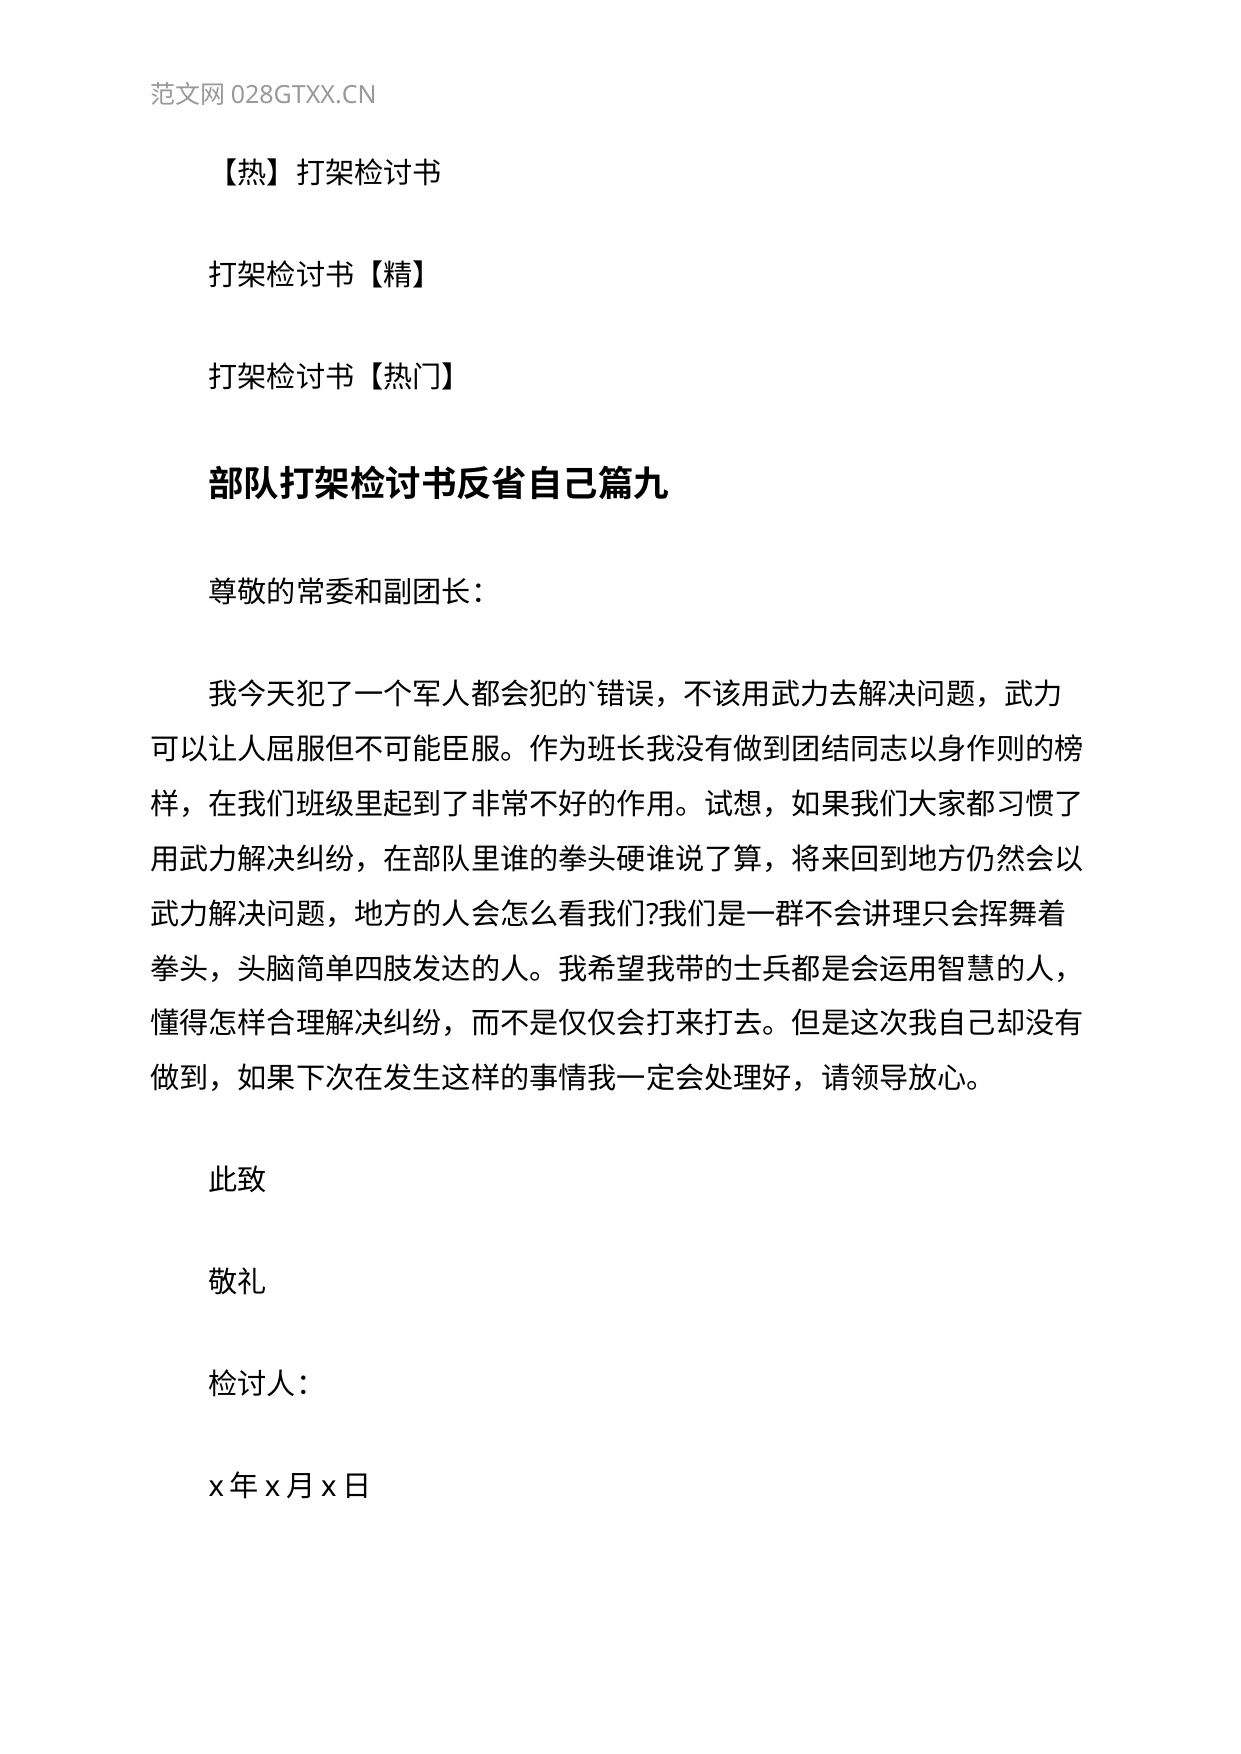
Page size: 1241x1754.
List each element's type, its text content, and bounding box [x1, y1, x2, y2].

text 打架检讨书【热门】 [150, 353, 1090, 396]
text 打架检讨书【精】 [150, 252, 1090, 294]
text 检讨人： [150, 1360, 1090, 1403]
text 敬礼 [150, 1258, 1090, 1301]
text 【热】打架检讨书 [150, 150, 1090, 192]
text x年x月x日 [150, 1462, 1090, 1504]
text 部队打架检讨书反省自己篇九 [150, 455, 1090, 507]
text 尊敬的常委和副团长： [150, 569, 1090, 611]
text 我今天犯了一个军人都会犯的`错误，不该用武力去解决问题，武力可以让人屈服但不可能臣服。作为班长我没有做到团结同志以身作则的榜样，在我们班级里起到了非常不好的作用。试想，如果我们大家都习惯了用武力解决纠纷，在部队里谁的拳头硬谁说了算，将来回到地方仍然会以武力解决问题，地方的人会怎么看我们?我们是一群不会讲理只会挥舞着拳头，头脑简单四肢发达的人。我希望我带的士兵都是会运用智慧的人，懂得怎样合理解决纠纷，而不是仅仅会打来打去。但是这次我自己却没有做到，如果下次在发生这样的事情我一定会处理好，请领导放心。 [150, 671, 1090, 1097]
text 此致 [150, 1157, 1090, 1199]
